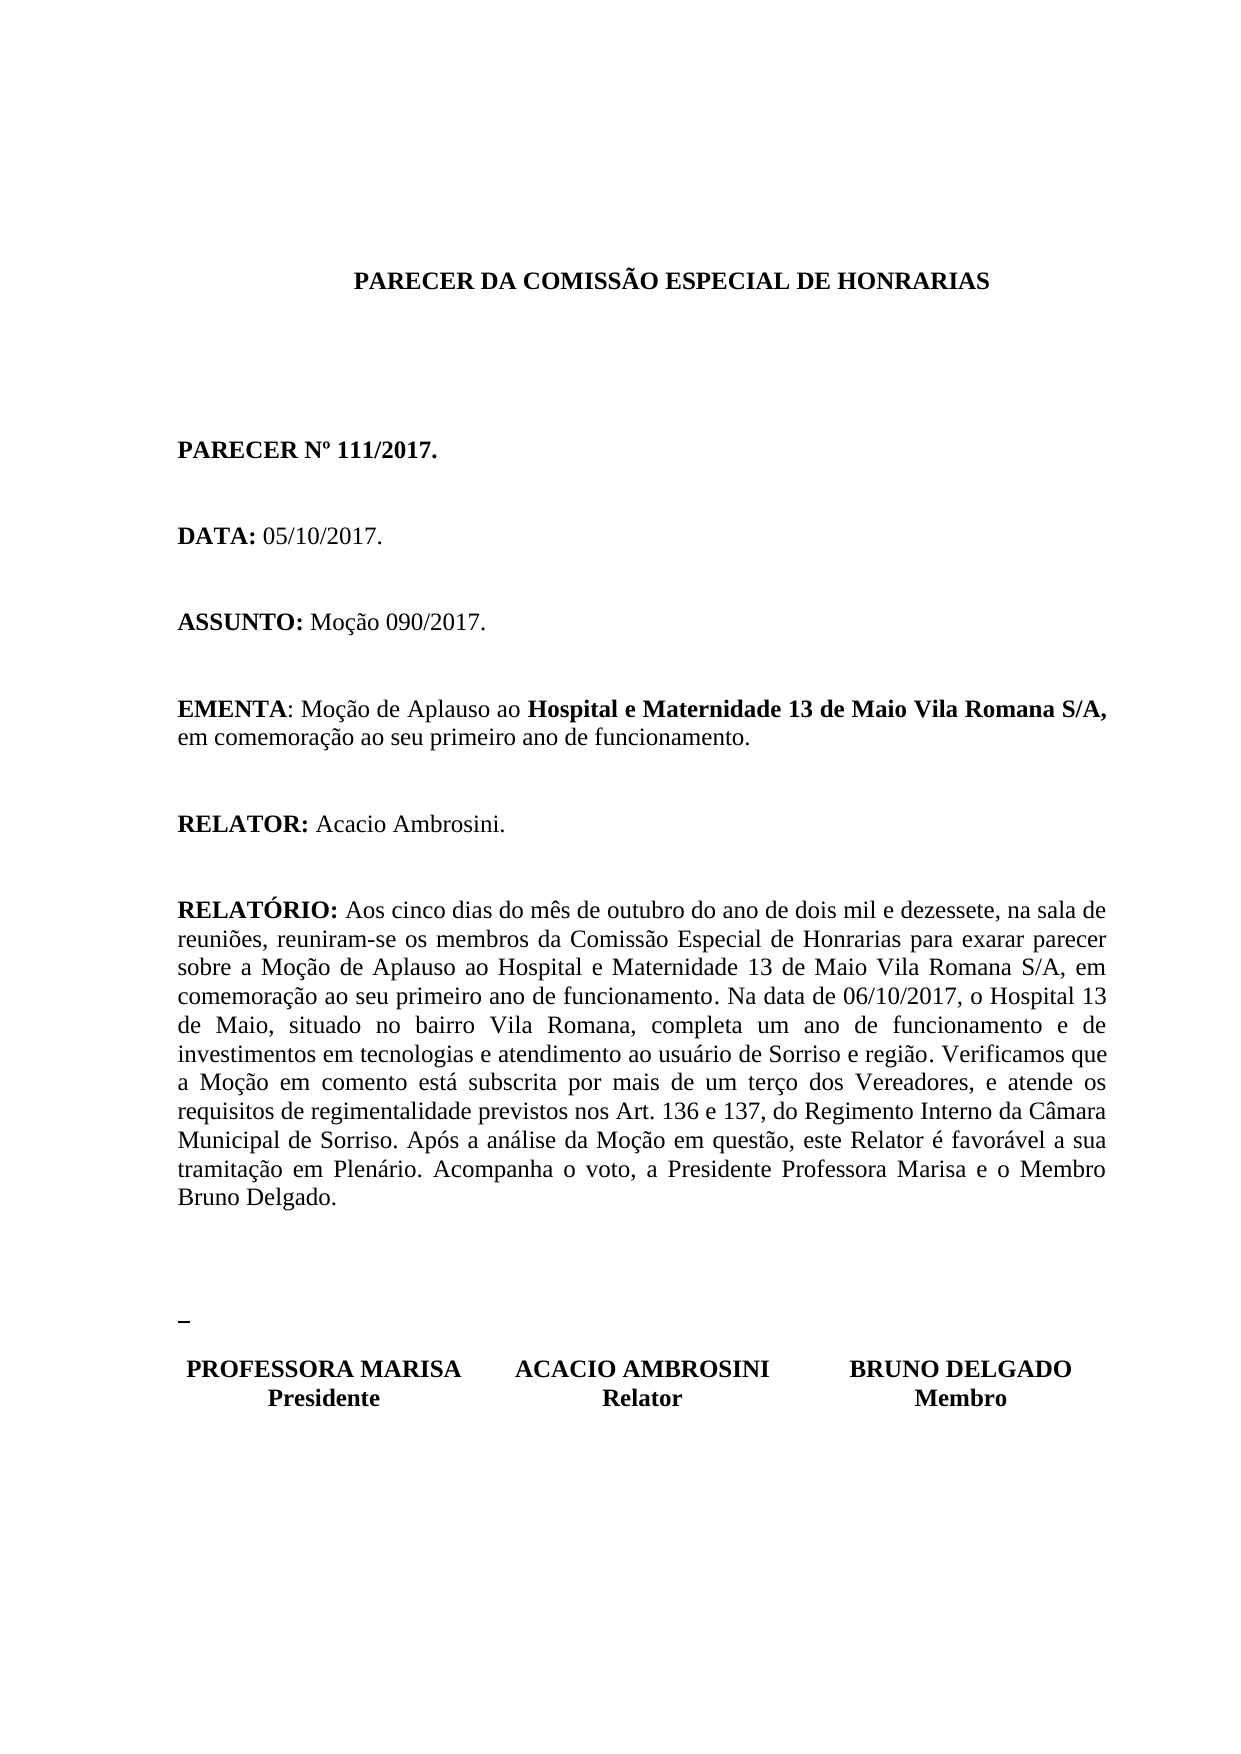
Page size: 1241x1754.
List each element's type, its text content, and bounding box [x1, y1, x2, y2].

text DATA: 05/10/2017. [177, 521, 1107, 550]
text EMENTA: Moção de Aplauso ao Hospital e Maternidade 13 de Maio Vila Romana S/A, em comemoração ao seu primeiro ano de funcionamento. [177, 694, 1107, 751]
table_header PROFESSORA MARISA Presidente [175, 1354, 472, 1412]
table_header BRUNO DELGADO Membro [812, 1354, 1109, 1412]
text RELATOR: Acacio Ambrosini. [177, 809, 1107, 837]
subtitle PARECER Nº 111/2017. [177, 435, 1107, 464]
text PARECER DA COMISSÃO ESPECIAL DE HONRARIAS [177, 266, 1107, 294]
text ASSUNTO: Moção 090/2017. [177, 607, 1107, 636]
text RELATÓRIO: Aos cinco dias do mês de outubro do ano de dois mil e dezessete, na sala de reuniões, reuniram-se os membros da Comissão Especial de Honrarias para exarar parecer sobre a Moção de Aplauso ao Hospital e Maternidade 13 de Maio Vila Romana S/A, em comemoração ao seu primeiro ano de funcionamento. Na data de 06/10/2017, o Hospital 13 de Maio, situado no bairro Vila Romana, completa um ano de funcionamento e de investimentos em tecnologias e atendimento ao usuário de Sorriso e região. Verificamos que a Moção em comento está subscrita por mais de um terço dos Vereadores, e atende os requisitos de regimentalidade previstos nos Art. 136 e 137, do Regimento Interno da Câmara Municipal de Sorriso. Após a análise da Moção em questão, este Relator é favorável a sua tramitação em Plenário. Acompanha o voto, a Presidente Professora Marisa e o Membro Bruno Delgado. [177, 895, 1107, 1211]
table_header ACACIO AMBROSINI Relator [473, 1354, 812, 1412]
